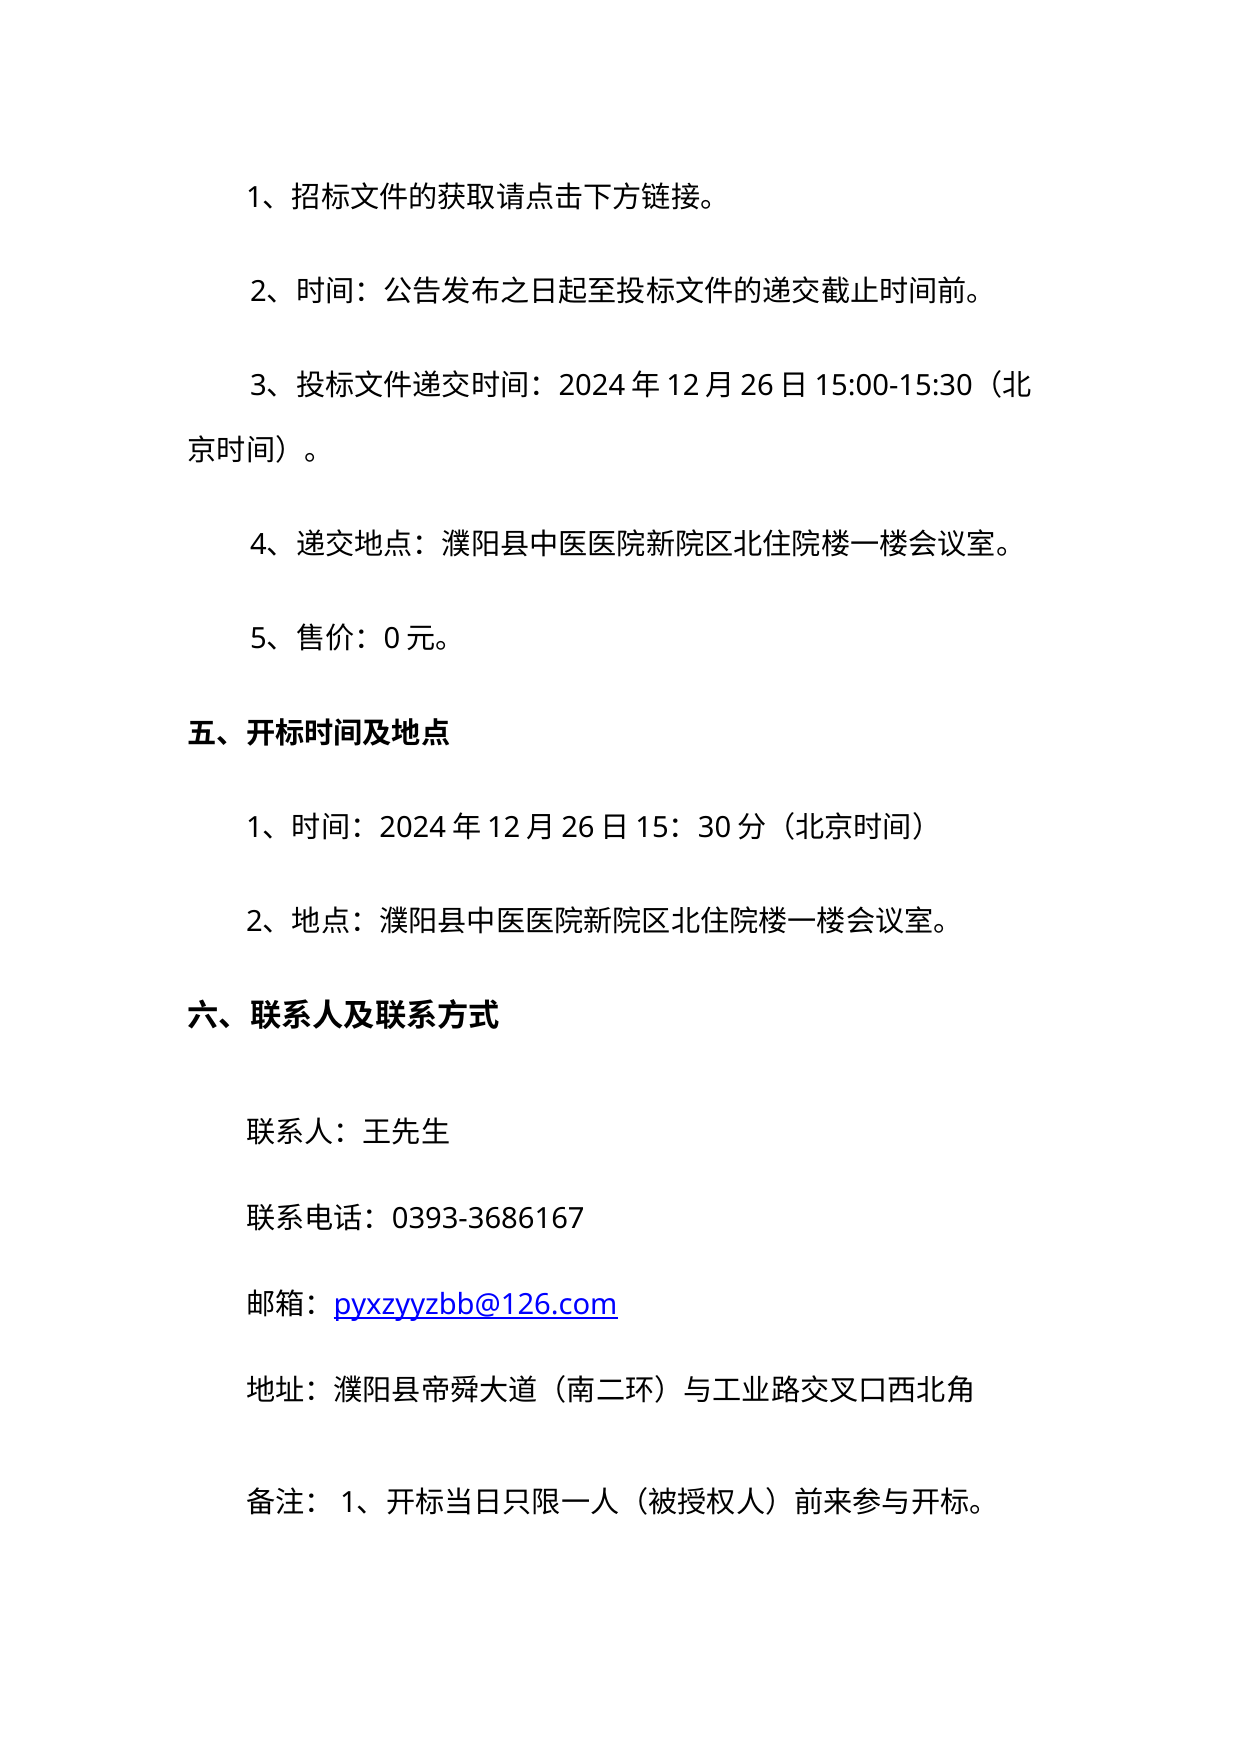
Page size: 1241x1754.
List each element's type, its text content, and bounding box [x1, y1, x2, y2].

text 3、投标文件递交时间：2024年12月26日15:00-15:30（北京时间）。 [187, 350, 1053, 480]
text 1、招标文件的获取请点击下方链接。 [187, 162, 1053, 227]
text 备注： 1、开标当日只限一人（被授权人）前来参与开标。 [187, 1471, 1053, 1523]
text 六、联系人及联系方式 [187, 980, 1053, 1045]
text 5、售价：0元。 [187, 604, 1053, 669]
text 2、时间：公告发布之日起至投标文件的递交截止时间前。 [187, 256, 1053, 321]
text 地址：濮阳县帝舜大道（南二环）与工业路交叉口西北角 [187, 1356, 1053, 1421]
text 2、地点：濮阳县中医医院新院区北住院楼一楼会议室。 [187, 886, 1053, 951]
text 4、递交地点：濮阳县中医医院新院区北住院楼一楼会议室。 [187, 509, 1053, 574]
text 邮箱：pyxzyyzbb@126.com [187, 1269, 1053, 1334]
list 1、时间：2024年12月26日15：30分（北京时间） [187, 792, 1053, 857]
list 五、开标时间及地点 [187, 698, 1053, 763]
text 联系人：王先生 [187, 1097, 1053, 1162]
text 联系电话：0393-3686167 [187, 1183, 1053, 1248]
